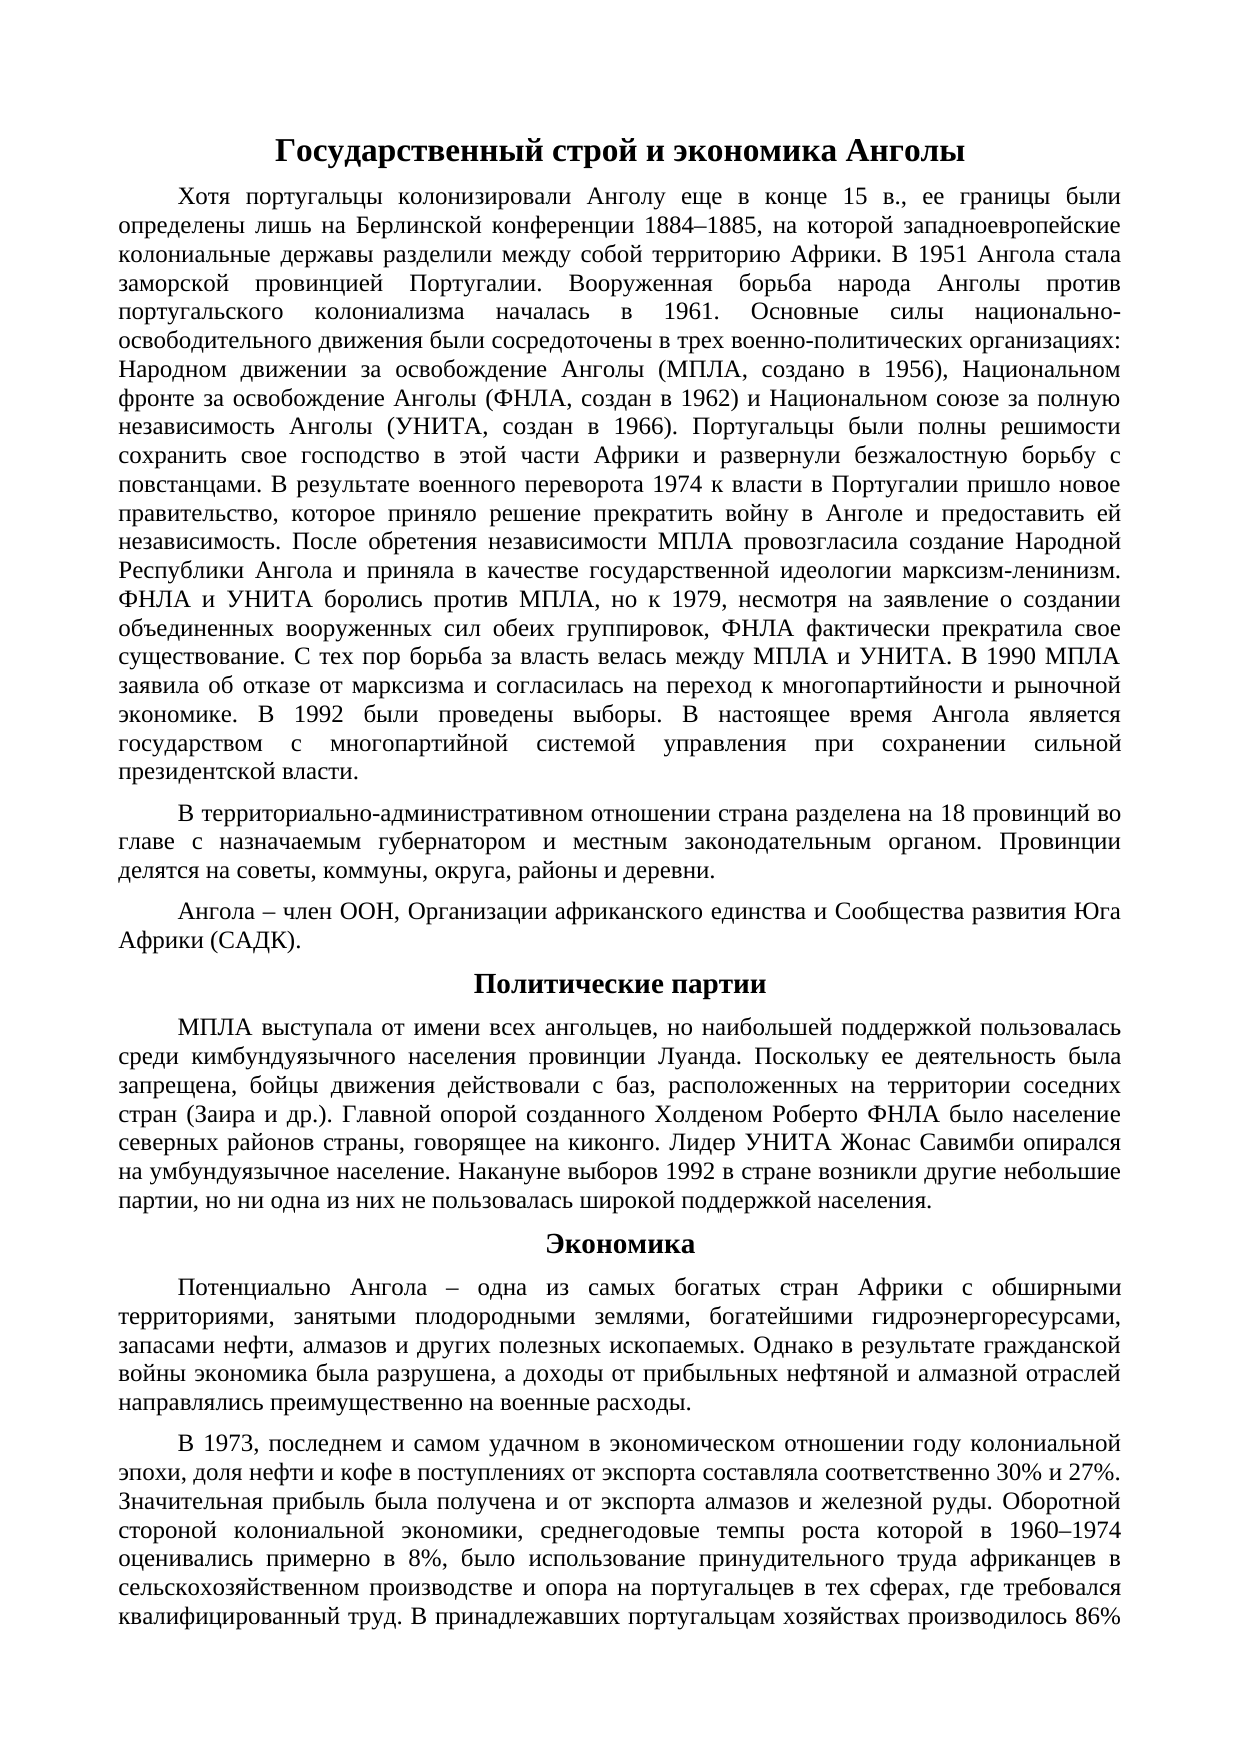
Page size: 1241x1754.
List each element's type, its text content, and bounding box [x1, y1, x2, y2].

text Потенциально Ангола – одна из самых богатых стран Африки с обширными территориями, занятыми плодородными землями, богатейшими гидроэнергоресурсами, запасами нефти, алмазов и других полезных ископаемых. Однако в результате гражданской войны экономика была разрушена, а доходы от прибыльных нефтяной и алмазной отраслей направлялись преимущественно на военные расходы. [118, 1272, 1122, 1416]
text МПЛА выступала от имени всех ангольцев, но наибольшей поддержкой пользовалась среди кимбундуязычного населения провинции Луанда. Поскольку ее деятельность была запрещена, бойцы движения действовали с баз, расположенных на территории соседних стран (Заира и др.). Главной опорой созданного Холденом Роберто ФНЛА было население северных районов страны, говорящее на киконго. Лидер УНИТА Жонас Савимби опирался на умбундуязычное население. Накануне выборов 1992 в стране возникли другие небольшие партии, но ни одна из них не пользовалась широкой поддержкой населения. [118, 1012, 1122, 1214]
text В территориально-административном отношении страна разделена на 18 провинций во главе с назначаемым губернатором и местным законодательным органом. Провинции делятся на советы, коммуны, округа, районы и деревни. [118, 798, 1122, 884]
text Хотя португальцы колонизировали Анголу еще в конце 15 в., ее границы были определены лишь на Берлинской конференции 1884–1885, на которой западноевропейские колониальные державы разделили между собой территорию Африки. В 1951 Ангола стала заморской провинцией Португалии. Вооруженная борьба народа Анголы против португальского колониализма началась в 1961. Основные силы национально-освободительного движения были сосредоточены в трех военно-политических организациях: Народном движении за освобождение Анголы (МПЛА, создано в 1956), Национальном фронте за освобождение Анголы (ФНЛА, создан в 1962) и Национальном союзе за полную независимость Анголы (УНИТА, создан в 1966). Португальцы были полны решимости сохранить свое господство в этой части Африки и развернули безжалостную борьбу с повстанцами. В результате военного переворота 1974 к власти в Португалии пришло новое правительство, которое приняло решение прекратить войну в Анголе и предоставить ей независимость. После обретения независимости МПЛА провозгласила создание Народной Республики Ангола и приняла в качестве государственной идеологии марксизм-ленинизм. ФНЛА и УНИТА боролись против МПЛА, но к 1979, несмотря на заявление о создании объединенных вооруженных сил обеих группировок, ФНЛА фактически прекратила свое существование. С тех пор борьба за власть велась между МПЛА и УНИТА. В 1990 МПЛА заявила об отказе от марксизма и согласилась на переход к многопартийности и рыночной экономике. В 1992 были проведены выборы. В настоящее время Ангола является государством с многопартийной системой управления при сохранении сильной президентской власти. [118, 181, 1122, 785]
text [118, 1428, 1122, 1630]
text Политические партии [118, 966, 1122, 1000]
text Государственный строй и экономика Анголы [118, 131, 1122, 169]
text Ангола – член ООН, Организации африканского единства и Сообщества развития Юга Африки (САДК). [118, 896, 1122, 954]
text Экономика [118, 1226, 1122, 1260]
